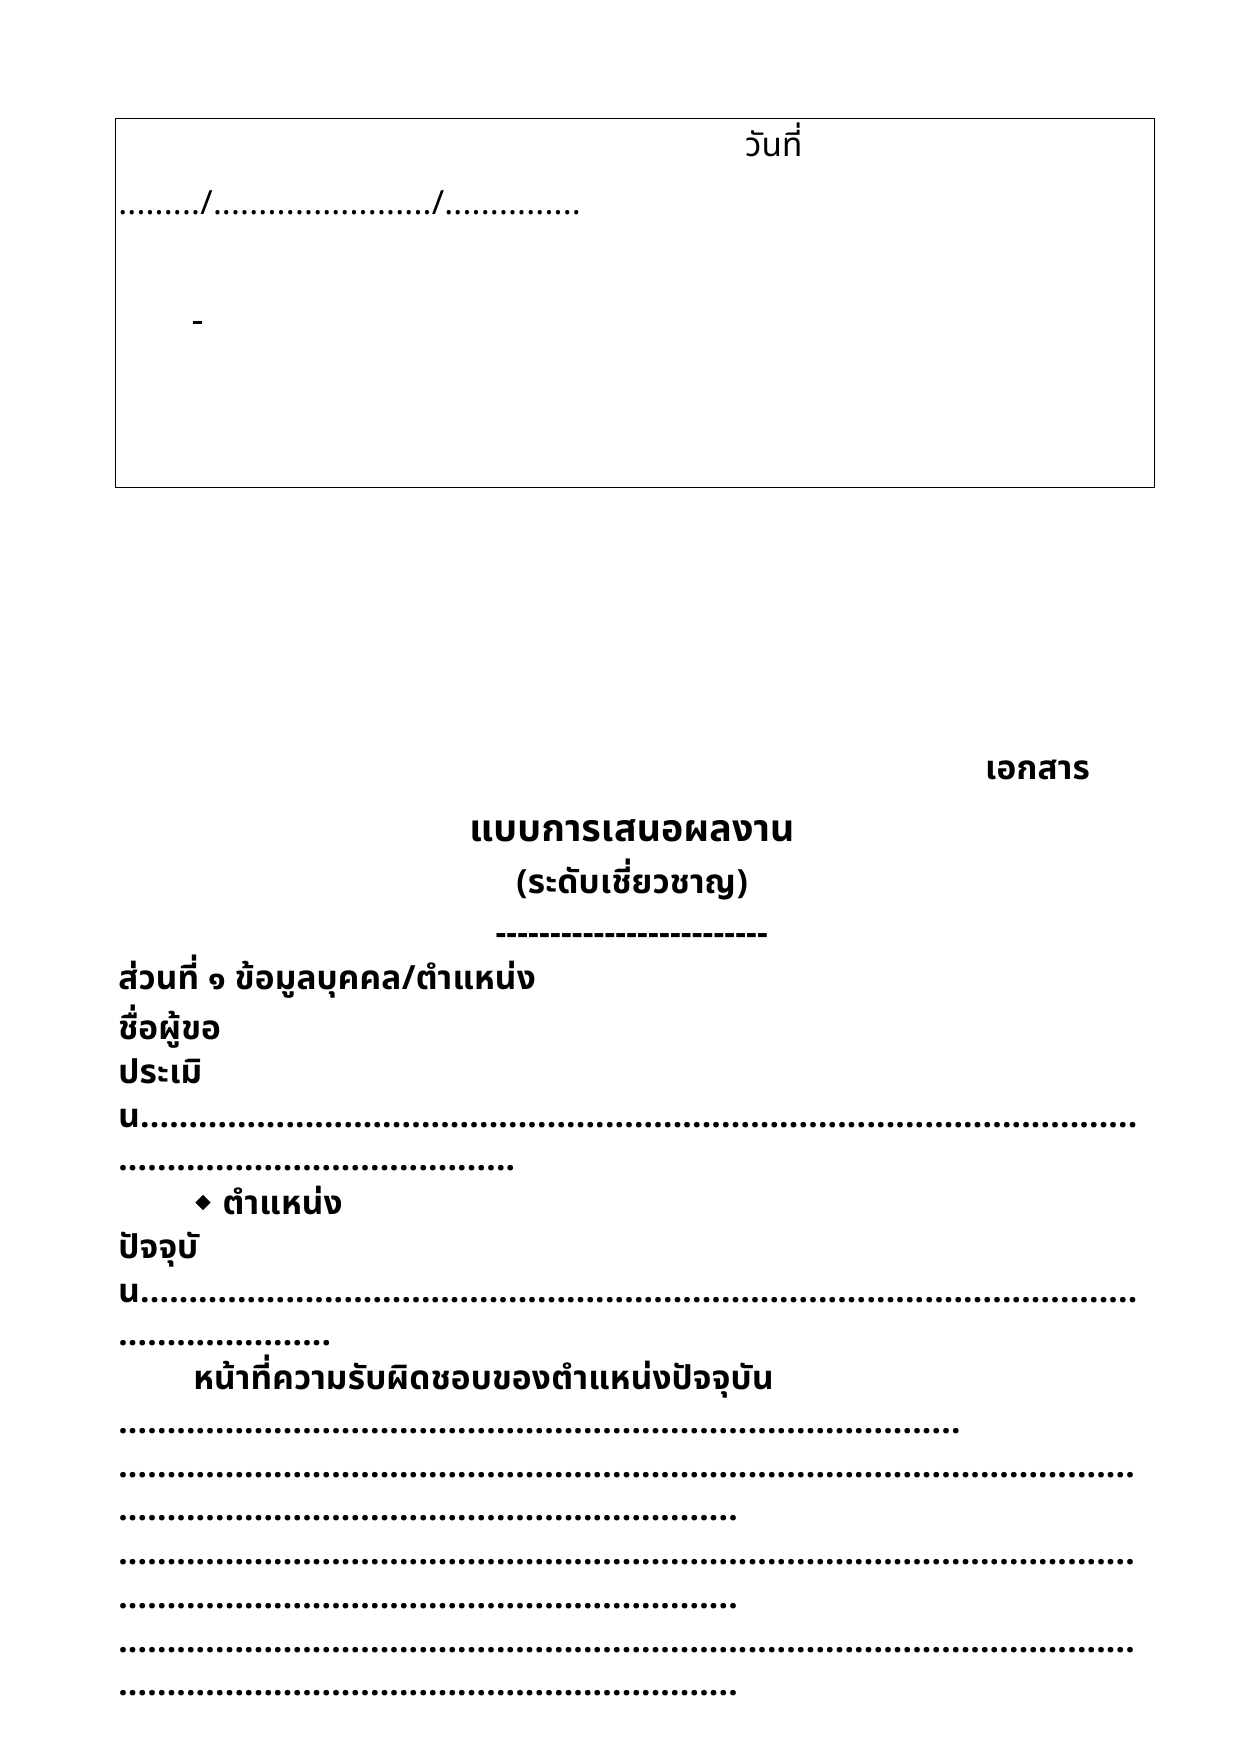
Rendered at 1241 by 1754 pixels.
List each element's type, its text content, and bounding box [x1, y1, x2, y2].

text แบบการเสนอผลงาน [118, 801, 1146, 858]
text หน้าที่ความรับผิดชอบของตำแหน่งปัจจุบัน ....................................................................................... [118, 1354, 1146, 1442]
text ส่วนที่ ๑ ข้อมูลบุคคล/ตำแหน่ง [118, 954, 1146, 1004]
text ------------------------- [118, 908, 1146, 954]
text ตำแหน่งปัจจุบัน............................................................................................................................. [118, 1179, 1146, 1354]
text (ระดับเชี่ยวชาญ) [118, 858, 1146, 908]
text ชื่อผู้ขอประเมิน................................................................................................................................................ [118, 1004, 1146, 1179]
text วันที่ ........./......................../............... [116, 119, 1154, 224]
